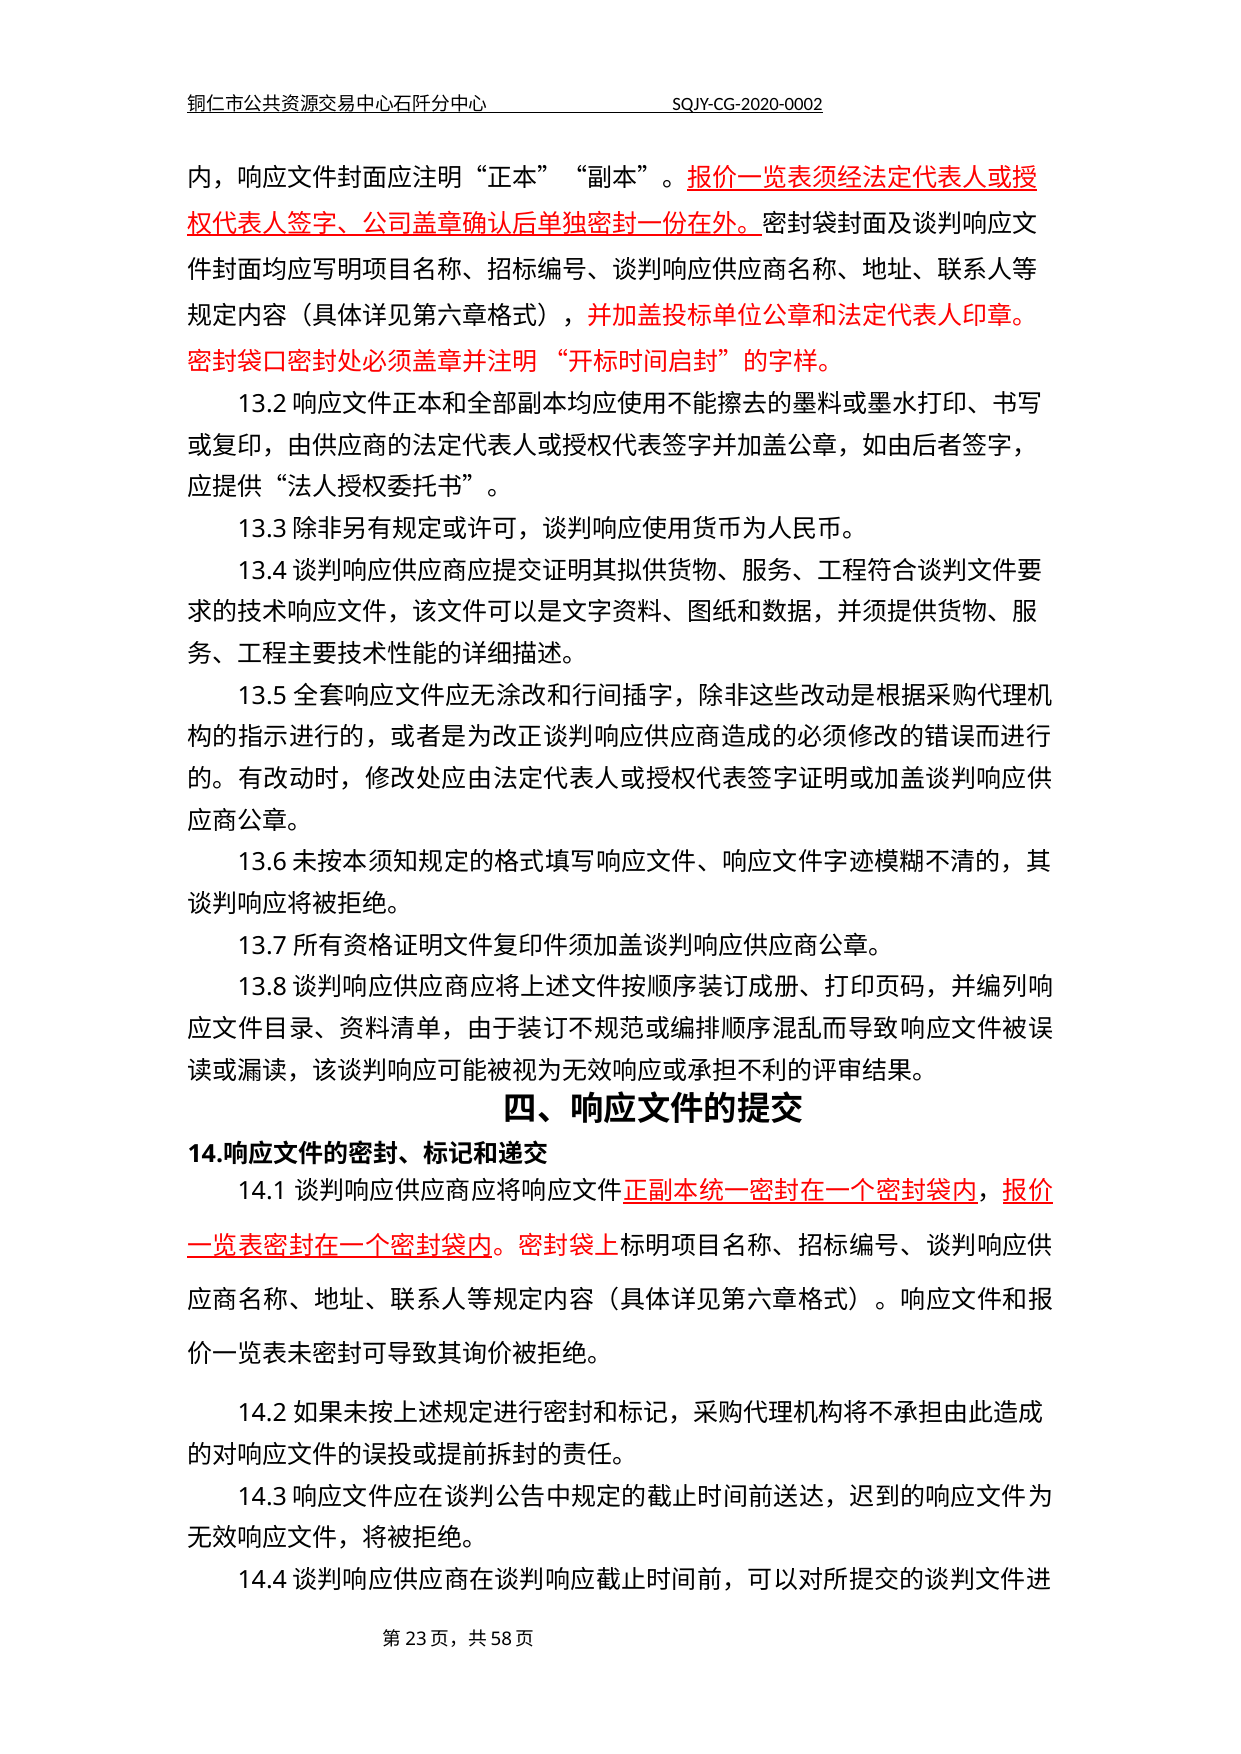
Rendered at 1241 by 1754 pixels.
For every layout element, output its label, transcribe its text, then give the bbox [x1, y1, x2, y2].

text 14.3响应文件应在谈判公告中规定的截止时间前送达，迟到的响应文件为无效响应文件，将被拒绝。 [187, 1472, 1053, 1555]
text 13.6未按本须知规定的格式填写响应文件、响应文件字迹模糊不清的，其谈判响应将被拒绝。 [187, 837, 1053, 921]
text 13.3除非另有规定或许可，谈判响应使用货币为人民币。 [187, 504, 1053, 546]
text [187, 150, 1053, 379]
text 13.4谈判响应供应商应提交证明其拟供货物、服务、工程符合谈判文件要求的技术响应文件，该文件可以是文字资料、图纸和数据，并须提供货物、服务、工程主要技术性能的详细描述。 [187, 546, 1053, 671]
text 四、响应文件的提交 [187, 1087, 1053, 1129]
text 13.5 全套响应文件应无涂改和行间插字，除非这些改动是根据采购代理机构的指示进行的，或者是为改正谈判响应供应商造成的必须修改的错误而进行的。有改动时，修改处应由法定代表人或授权代表签字证明或加盖谈判响应供应商公章。 [187, 671, 1053, 837]
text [187, 1555, 1053, 1597]
text 13.7 所有资格证明文件复印件须加盖谈判响应供应商公章。 [187, 921, 1053, 962]
text 13.8谈判响应供应商应将上述文件按顺序装订成册、打印页码，并编列响应文件目录、资料清单，由于装订不规范或编排顺序混乱而导致响应文件被误读或漏读，该谈判响应可能被视为无效响应或承担不利的评审结果。 [187, 962, 1053, 1087]
text 14.响应文件的密封、标记和递交 [187, 1129, 1053, 1171]
text 14.2 如果未按上述规定进行密封和标记，采购代理机构将不承担由此造成的对响应文件的误投或提前拆封的责任。 [187, 1388, 1053, 1472]
text 13.2响应文件正本和全部副本均应使用不能擦去的墨料或墨水打印、书写或复印，由供应商的法定代表人或授权代表签字并加盖公章，如由后者签字，应提供“法人授权委托书”。 [187, 379, 1053, 504]
text 14.1 谈判响应供应商应将响应文件正副本统一密封在一个密封袋内，报价一览表密封在一个密封袋内。密封袋上标明项目名称、招标编号、谈判响应供应商名称、地址、联系人等规定内容（具体详见第六章格式）。响应文件和报价一览表未密封可导致其询价被拒绝。 [187, 1171, 1053, 1370]
